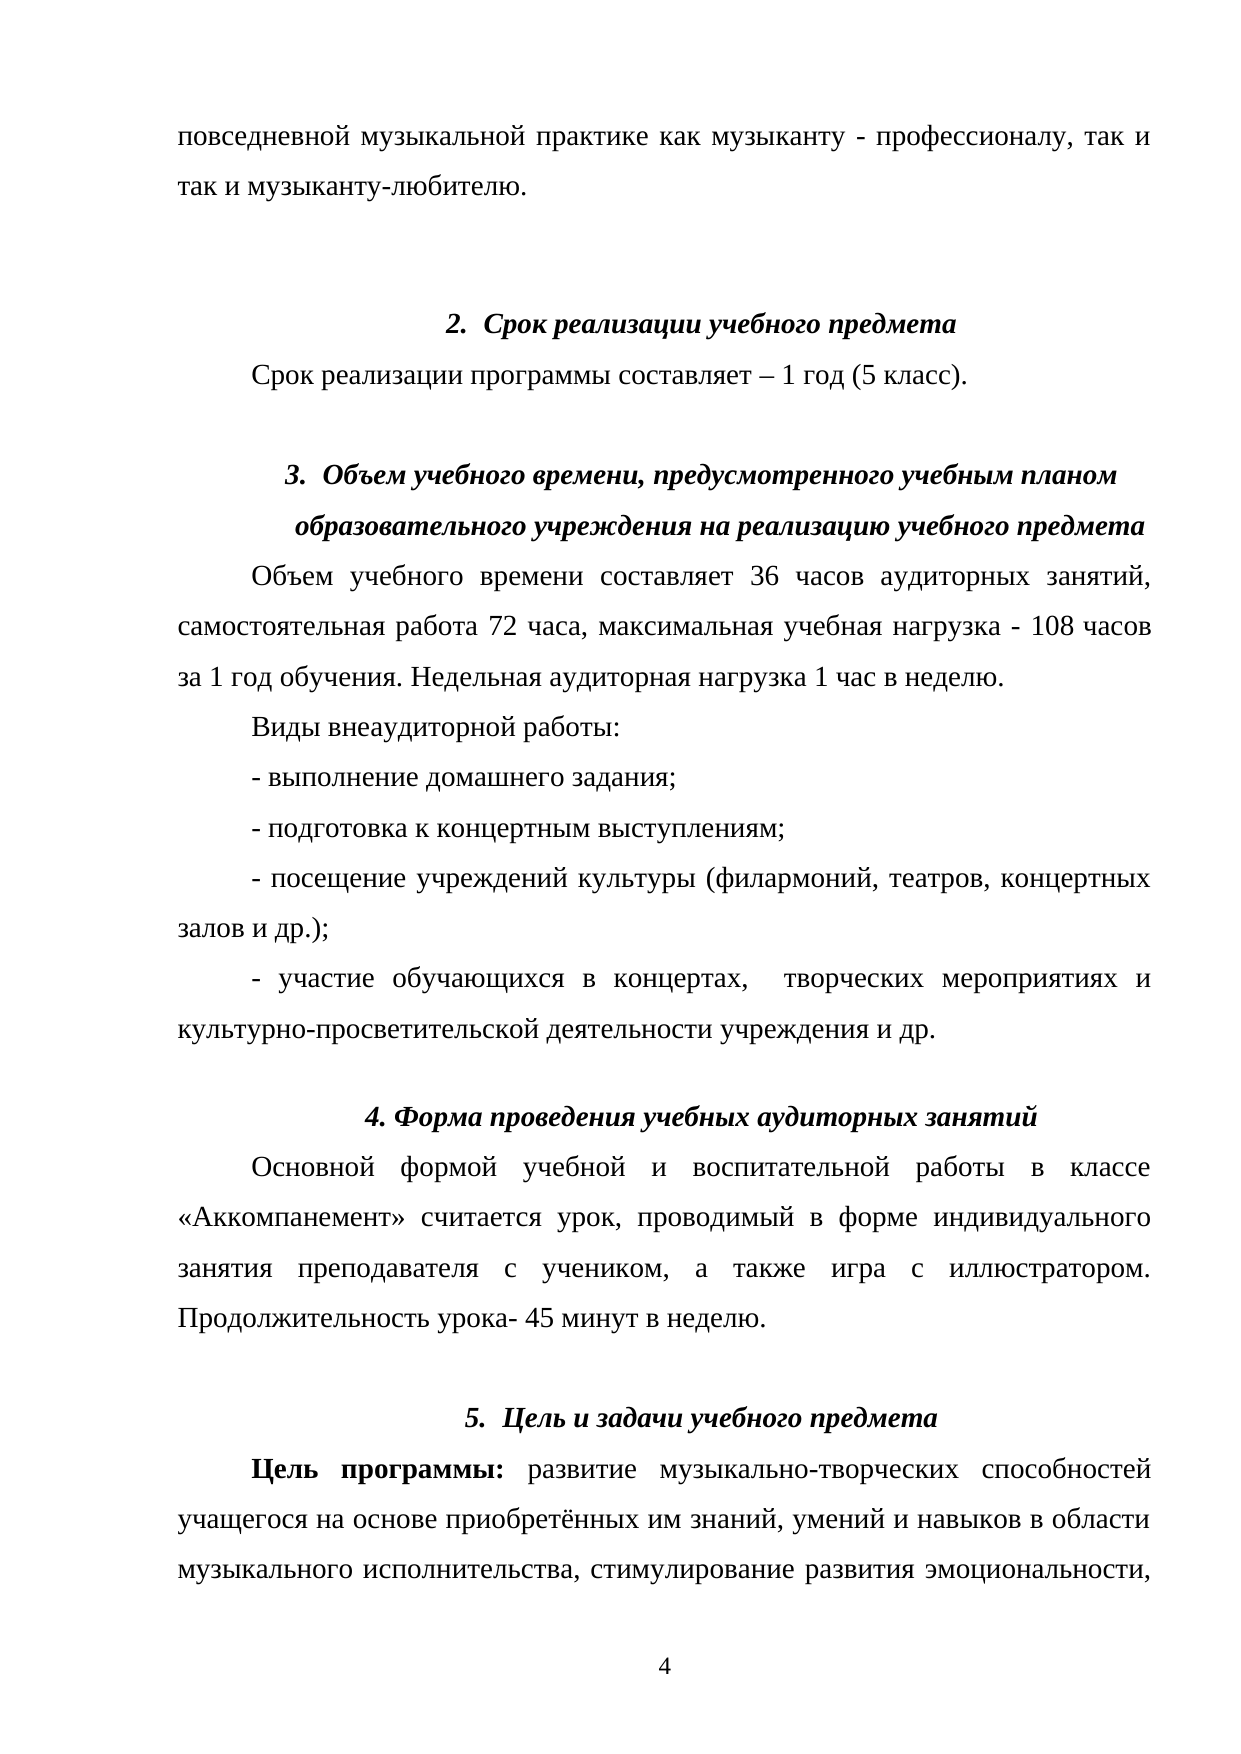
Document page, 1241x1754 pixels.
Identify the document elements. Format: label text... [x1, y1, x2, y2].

text - посещение учреждений культуры (филармоний, театров, концертных залов и др.); [177, 860, 1152, 944]
text Объем учебного времени составляет 36 часов аудиторных занятий, самостоятельная работа 72 часа, максимальная учебная нагрузка - 108 часов за 1 год обучения. Недельная аудиторная нагрузка 1 час в неделю. [177, 558, 1152, 692]
text 4. Форма проведения учебных аудиторных занятий [177, 1099, 1152, 1132]
text Основной формой учебной и воспитательной работы в классе «Аккомпанемент» считается урок, проводимый в форме индивидуального занятия преподавателя с учеником, а также игра с иллюстратором. Продолжительность урока- 45 минут в неделю. [177, 1149, 1152, 1333]
list Срок реализации учебного предмета [251, 307, 1152, 340]
text - участие обучающихся в концертах, творческих мероприятиях и культурно-просветительской деятельности учреждения и др. [177, 961, 1152, 1044]
text - выполнение домашнего задания; [177, 759, 1152, 793]
list Объем учебного времени, предусмотренного учебным планом образовательного учреждения на реализацию учебного предмета [251, 457, 1152, 541]
list Цель и задачи учебного предмета [251, 1401, 1152, 1434]
text - подготовка к концертным выступлениям; [177, 810, 1152, 843]
text Срок реализации программы составляет – 1 год (5 класс). [177, 357, 1152, 390]
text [177, 1451, 1152, 1585]
text Виды внеаудиторной работы: [177, 709, 1152, 743]
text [177, 118, 1152, 202]
